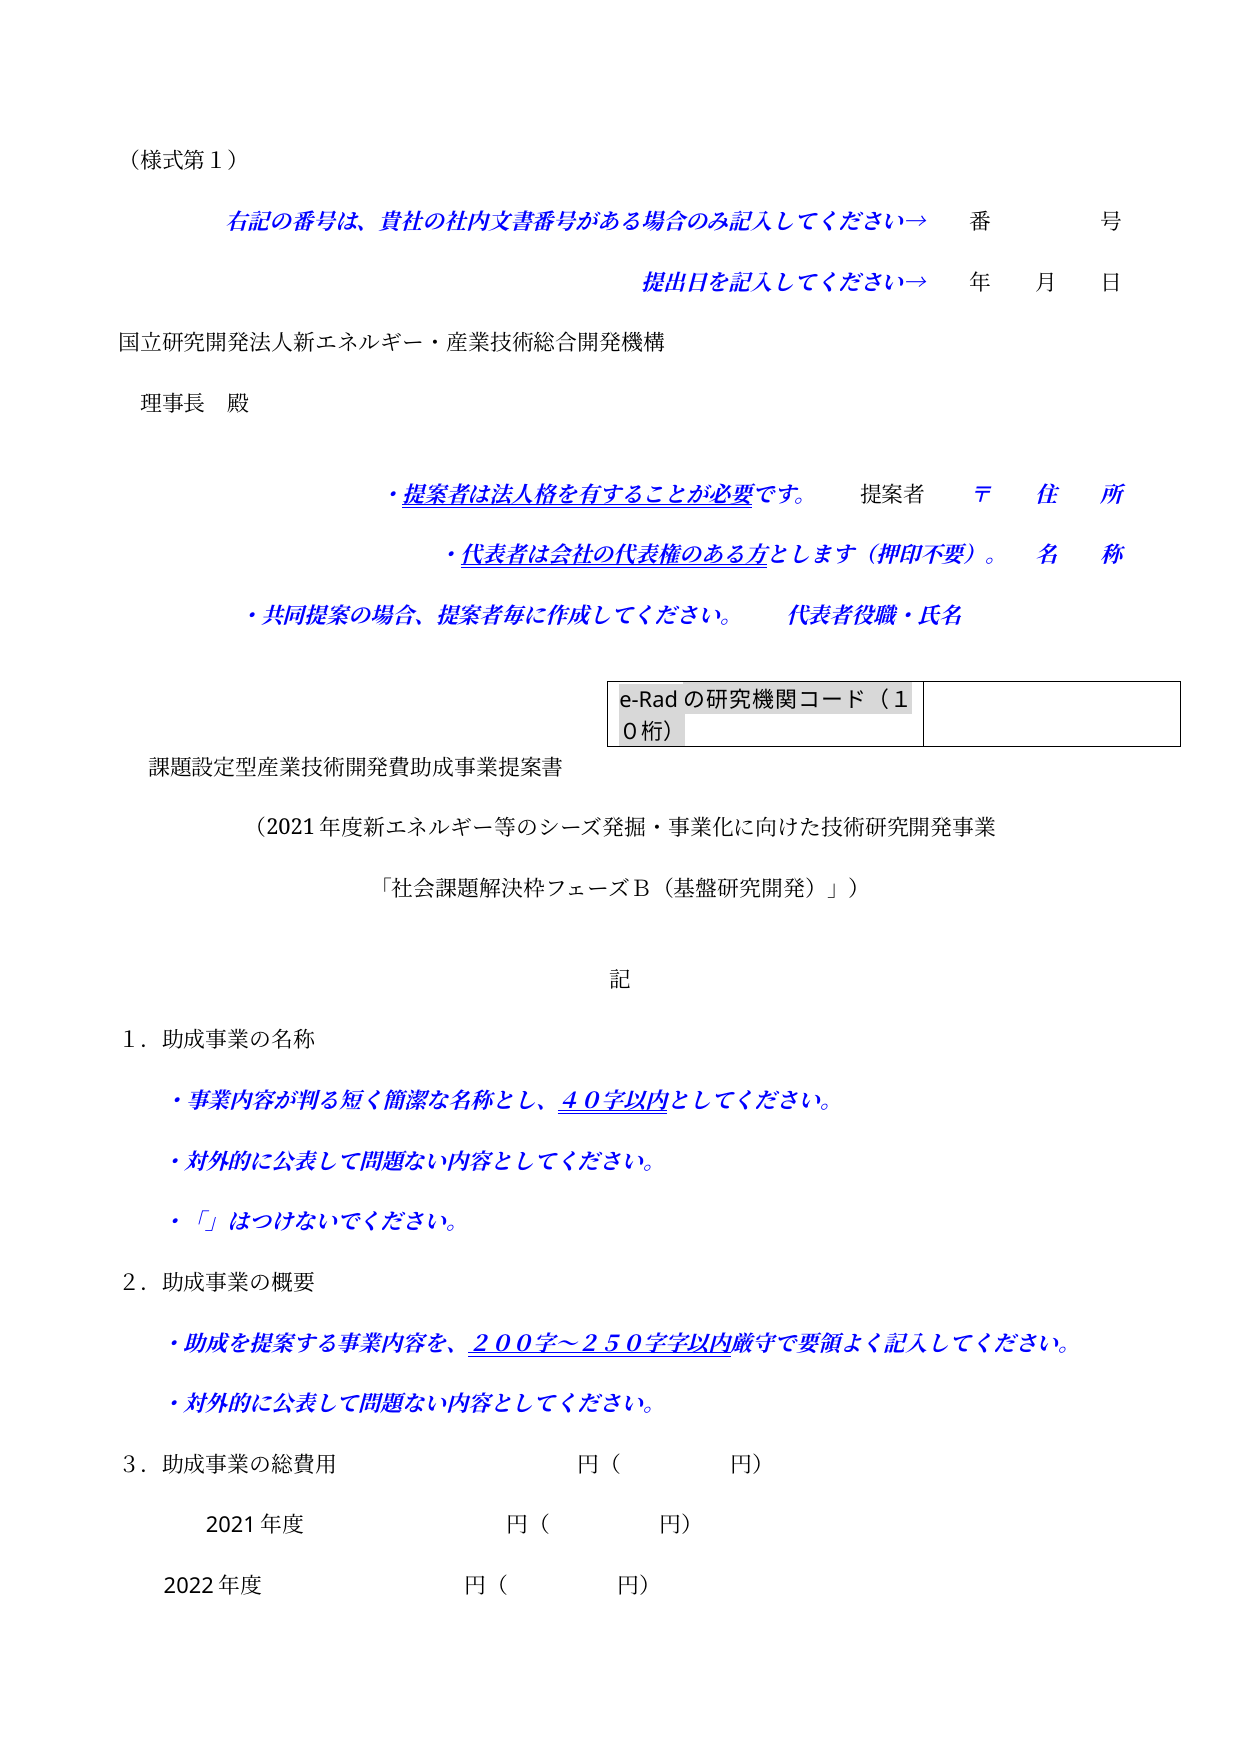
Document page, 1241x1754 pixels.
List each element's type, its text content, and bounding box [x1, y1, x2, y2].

text ３．助成事業の総費用 円（ 円） [118, 1432, 1122, 1493]
text ２．助成事業の概要 [118, 1251, 1122, 1311]
subtitle 課題設定型産業技術開発費助成事業提案書 [118, 735, 1122, 796]
table_header e-Radの研究機関コード（１０桁） [608, 682, 683, 746]
text 2021年度 円（ 円） [118, 1493, 1122, 1554]
text （様式第１） [118, 129, 1122, 190]
text ・「」はつけないでください。 [118, 1190, 1122, 1251]
text ・対外的に公表して問題ない内容としてください。 [118, 1129, 1122, 1190]
table_header e-Radの研究機関コード（１０桁） [685, 682, 923, 746]
text 右記の番号は、貴社の社内文書番号がある場合のみ記入してください→ 番 号 [118, 190, 1122, 250]
text ・代表者は会社の代表権のある方とします（押印不要）。 名 称 [118, 523, 1122, 584]
subtitle １．助成事業の名称 [118, 1008, 1122, 1069]
table_header [924, 682, 1180, 746]
text ・事業内容が判る短く簡潔な名称とし、４０字以内としてください。 [164, 1069, 1122, 1129]
text 理事長 殿 [118, 372, 1122, 432]
subtitle 「社会課題解決枠フェーズＢ（基盤研究開発）」） [118, 857, 1122, 917]
text 国立研究開発法人新エネルギー・産業技術総合開発機構 [118, 311, 1122, 372]
text ・共同提案の場合、提案者毎に作成してください。 代表者役職・氏名 [118, 584, 1078, 644]
subtitle 記 [118, 947, 1122, 1008]
text ・対外的に公表して問題ない内容としてください。 [162, 1372, 1122, 1432]
text 2022年度 円（ 円） [118, 1554, 1122, 1614]
text ・助成を提案する事業内容を、２００字～２５０字字以内厳守で要領よく記入してください。 [162, 1311, 1122, 1372]
subtitle （2021年度新エネルギー等のシーズ発掘・事業化に向けた技術研究開発事業 [118, 796, 1122, 857]
text ・提案者は法人格を有することが必要です。 提案者 〒 住 所 [118, 462, 1122, 523]
text 提出日を記入してください→ 年 月 日 [118, 250, 1122, 311]
